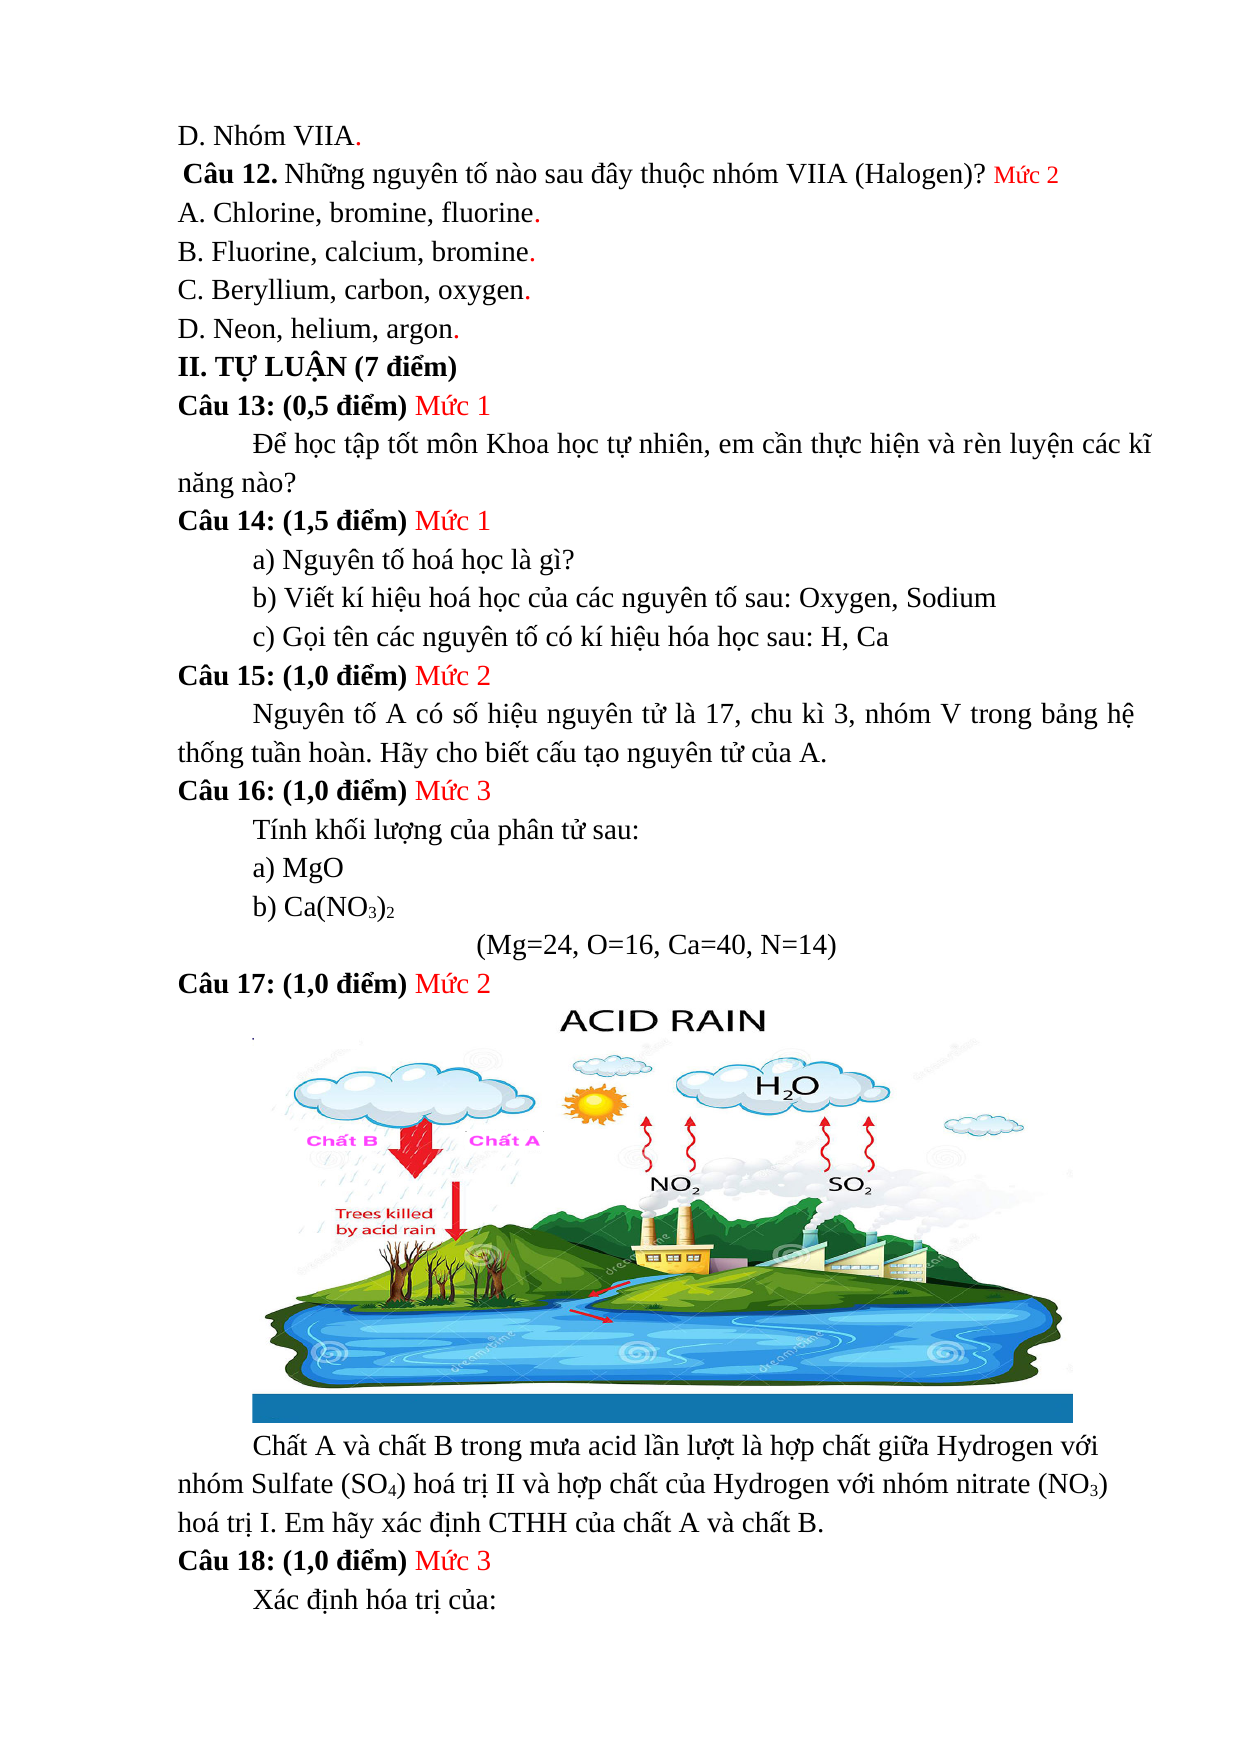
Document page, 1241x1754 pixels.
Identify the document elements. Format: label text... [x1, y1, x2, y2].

text Câu 18: (1,0 điểm) Mức 3 [177, 1543, 1136, 1577]
text b) Viết kí hiệu hoá học của các nguyên tố sau: Oxygen, Sodium [177, 581, 1152, 614]
text Xác định hóa trị của: [177, 1582, 1152, 1615]
text a) Nguyên tố hoá học là gì? [177, 542, 1152, 576]
text Câu 12. Những nguyên tố nào sau đây thuộc nhóm VIIA (Halogen)? Mức 2 [182, 157, 1147, 190]
text D. Nhóm VIIA. [177, 118, 1147, 152]
picture [252, 1004, 1073, 1423]
text c) Gọi tên các nguyên tố có kí hiệu hóa học sau: H, Ca [177, 619, 1152, 653]
text Câu 16: (1,0 điểm) Mức 3 [177, 773, 1136, 807]
text a) MgO [177, 850, 1136, 884]
text A. Chlorine, bromine, fluorine. [177, 195, 1147, 229]
text Để học tập tốt môn Khoa học tự nhiên, em cần thực hiện và rèn luyện các kĩ năng nào? [177, 426, 1152, 498]
text Câu 13: (0,5 điểm) Mức 1 [177, 388, 1152, 421]
text B. Fluorine, calcium, bromine. [177, 234, 1147, 267]
text Câu 15: (1,0 điểm) Mức 2 [177, 658, 1136, 691]
text (Mg=24, O=16, Ca=40, N=14) [177, 927, 1136, 961]
text C. Beryllium, carbon, oxygen. [177, 272, 1147, 306]
text Câu 17: (1,0 điểm) Mức 2 [177, 966, 1136, 999]
text Nguyên tố A có số hiệu nguyên tử là 17, chu kì 3, nhóm V trong bảng hệ thống tuần hoàn. Hãy cho biết cấu tạo nguyên tử của A. [177, 696, 1136, 768]
text D. Neon, helium, argon. [177, 311, 1147, 344]
text Chất A và chất B trong mưa acid lần lượt là hợp chất giữa Hydrogen với nhóm Sulfate (SO4) hoá trị II và hợp chất của Hydrogen với nhóm nitrate (NO3) hoá trị I. Em hãy xác định CTHH của chất A và chất B. [177, 1428, 1136, 1538]
text II. TỰ LUẬN (7 điểm) [177, 349, 1152, 383]
text b) Ca(NO3)2 [177, 889, 1136, 922]
text Câu 14: (1,5 điểm) Mức 1 [177, 503, 1152, 537]
text Tính khối lượng của phân tử sau: [177, 812, 1136, 845]
